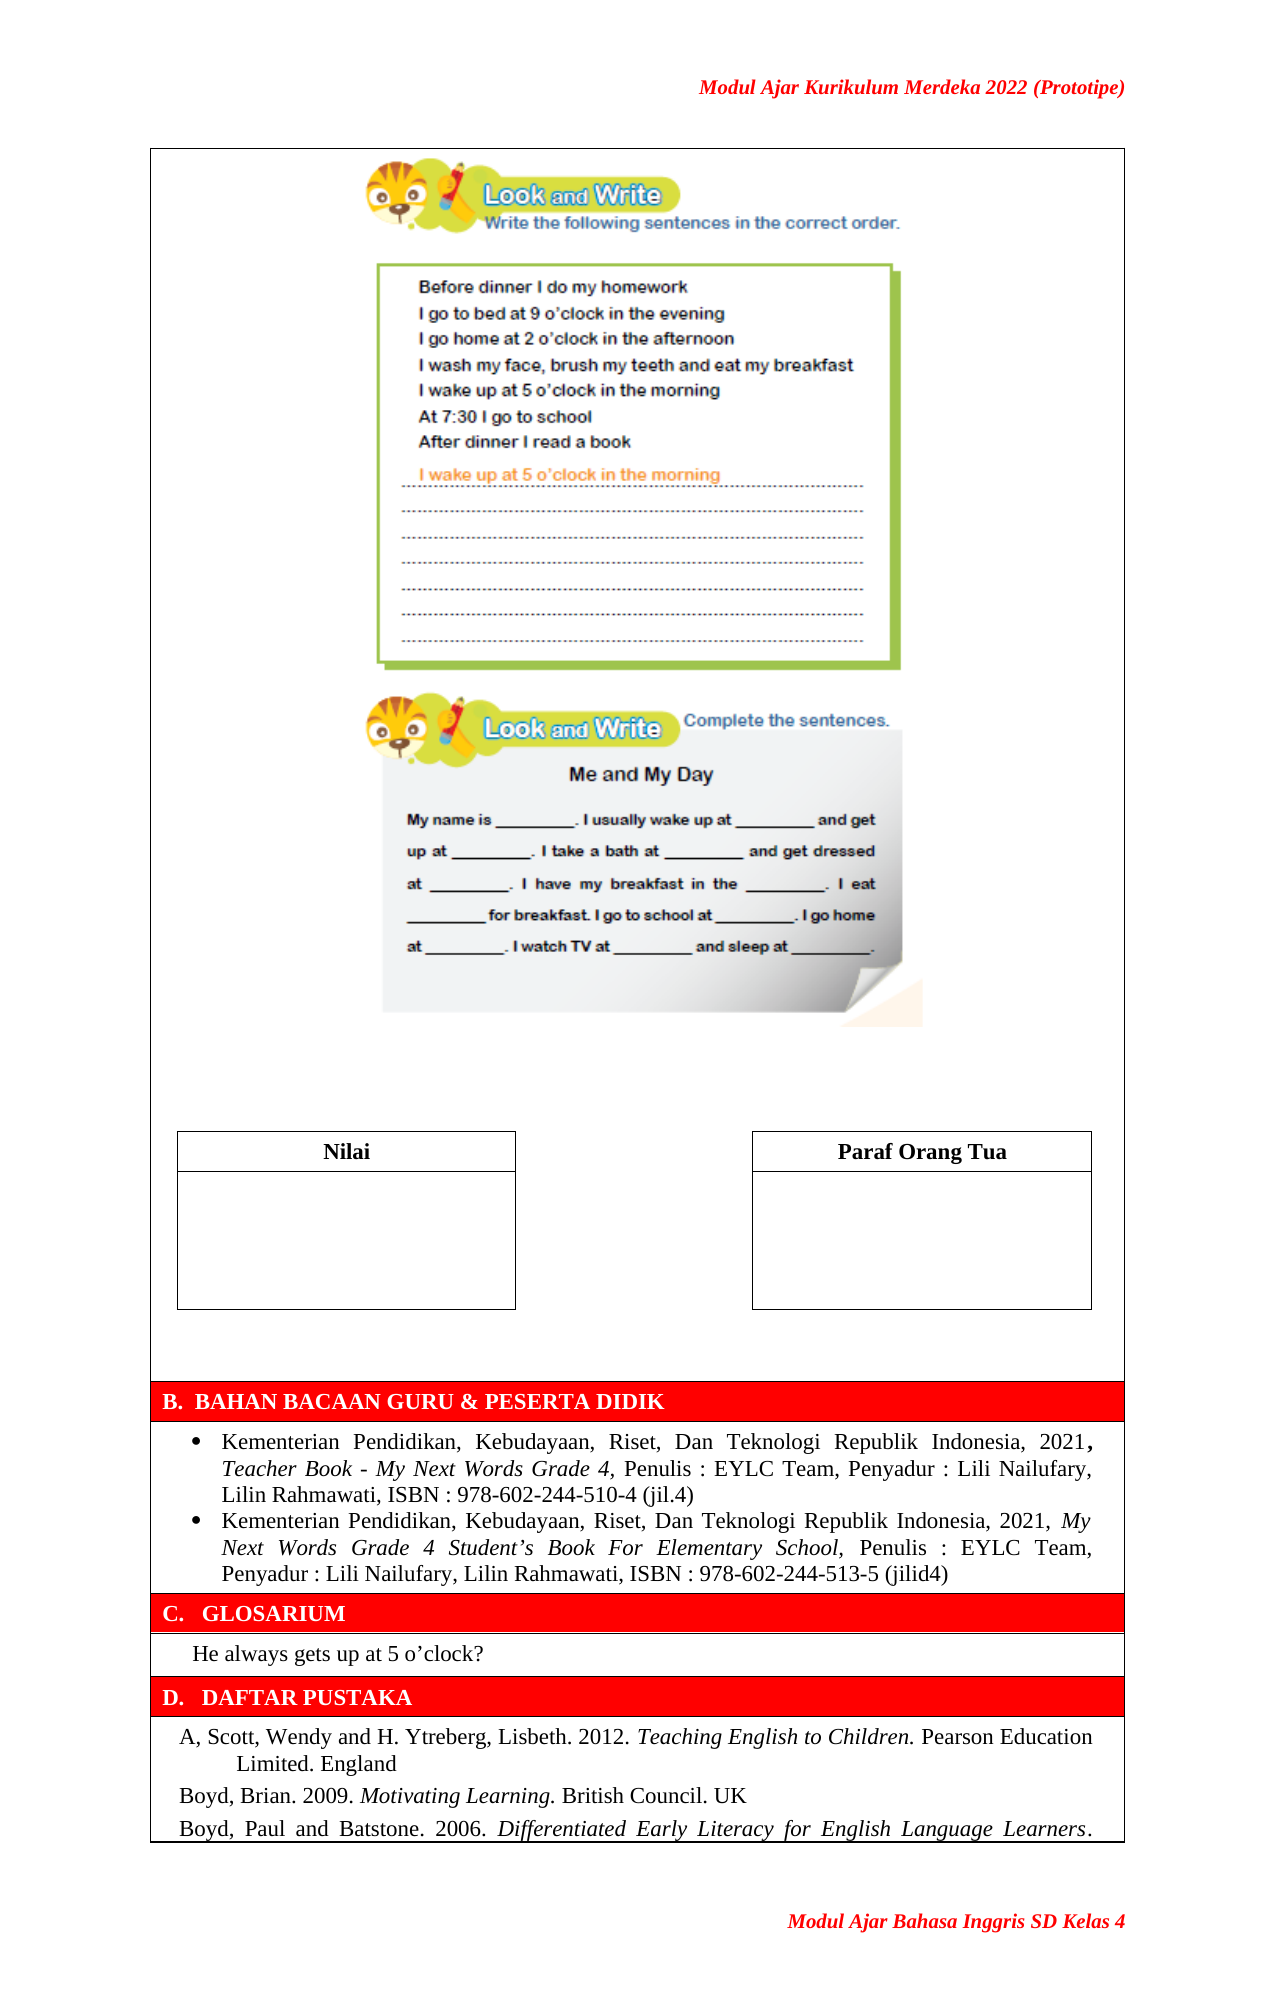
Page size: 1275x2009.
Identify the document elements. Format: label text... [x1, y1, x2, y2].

table_cell LEMBAR KERJA PESERTA DIDIK (LKPD) Nama : ............................................................................. Kelas : ............................................................................. Petunjuk! [151, 149, 1124, 1381]
table_cell D. DAFTAR PUSTAKA [151, 1677, 1124, 1716]
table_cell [151, 1717, 1124, 1841]
table_cell Kementerian Pendidikan, Kebudayaan, Riset, Dan Teknologi Republik Indonesia, 2021, Teacher Book - My Next Words Grade 4, Penulis : EYLC Team, Penyadur : Lili Nailufary, Lilin Rahmawati, ISBN : 978-602-244-510-4 (jil.4) Kementerian Pendidikan, Kebudayaan, Riset, Dan Teknologi Republik Indonesia, 2021, My Next Words Grade 4 Student’s Book For Elementary School, Penulis : EYLC Team, Penyadur : Lili Nailufary, Lilin Rahmawati, ISBN : 978-602-244-513-5 (jilid4) [151, 1422, 1124, 1593]
table_cell C. GLOSARIUM [151, 1594, 1124, 1632]
table_cell B. BAHAN BACAAN GURU & PESERTA DIDIK [151, 1382, 1124, 1421]
picture [352, 155, 923, 1027]
table_cell He always gets up at 5 o’clock? [151, 1634, 1124, 1676]
